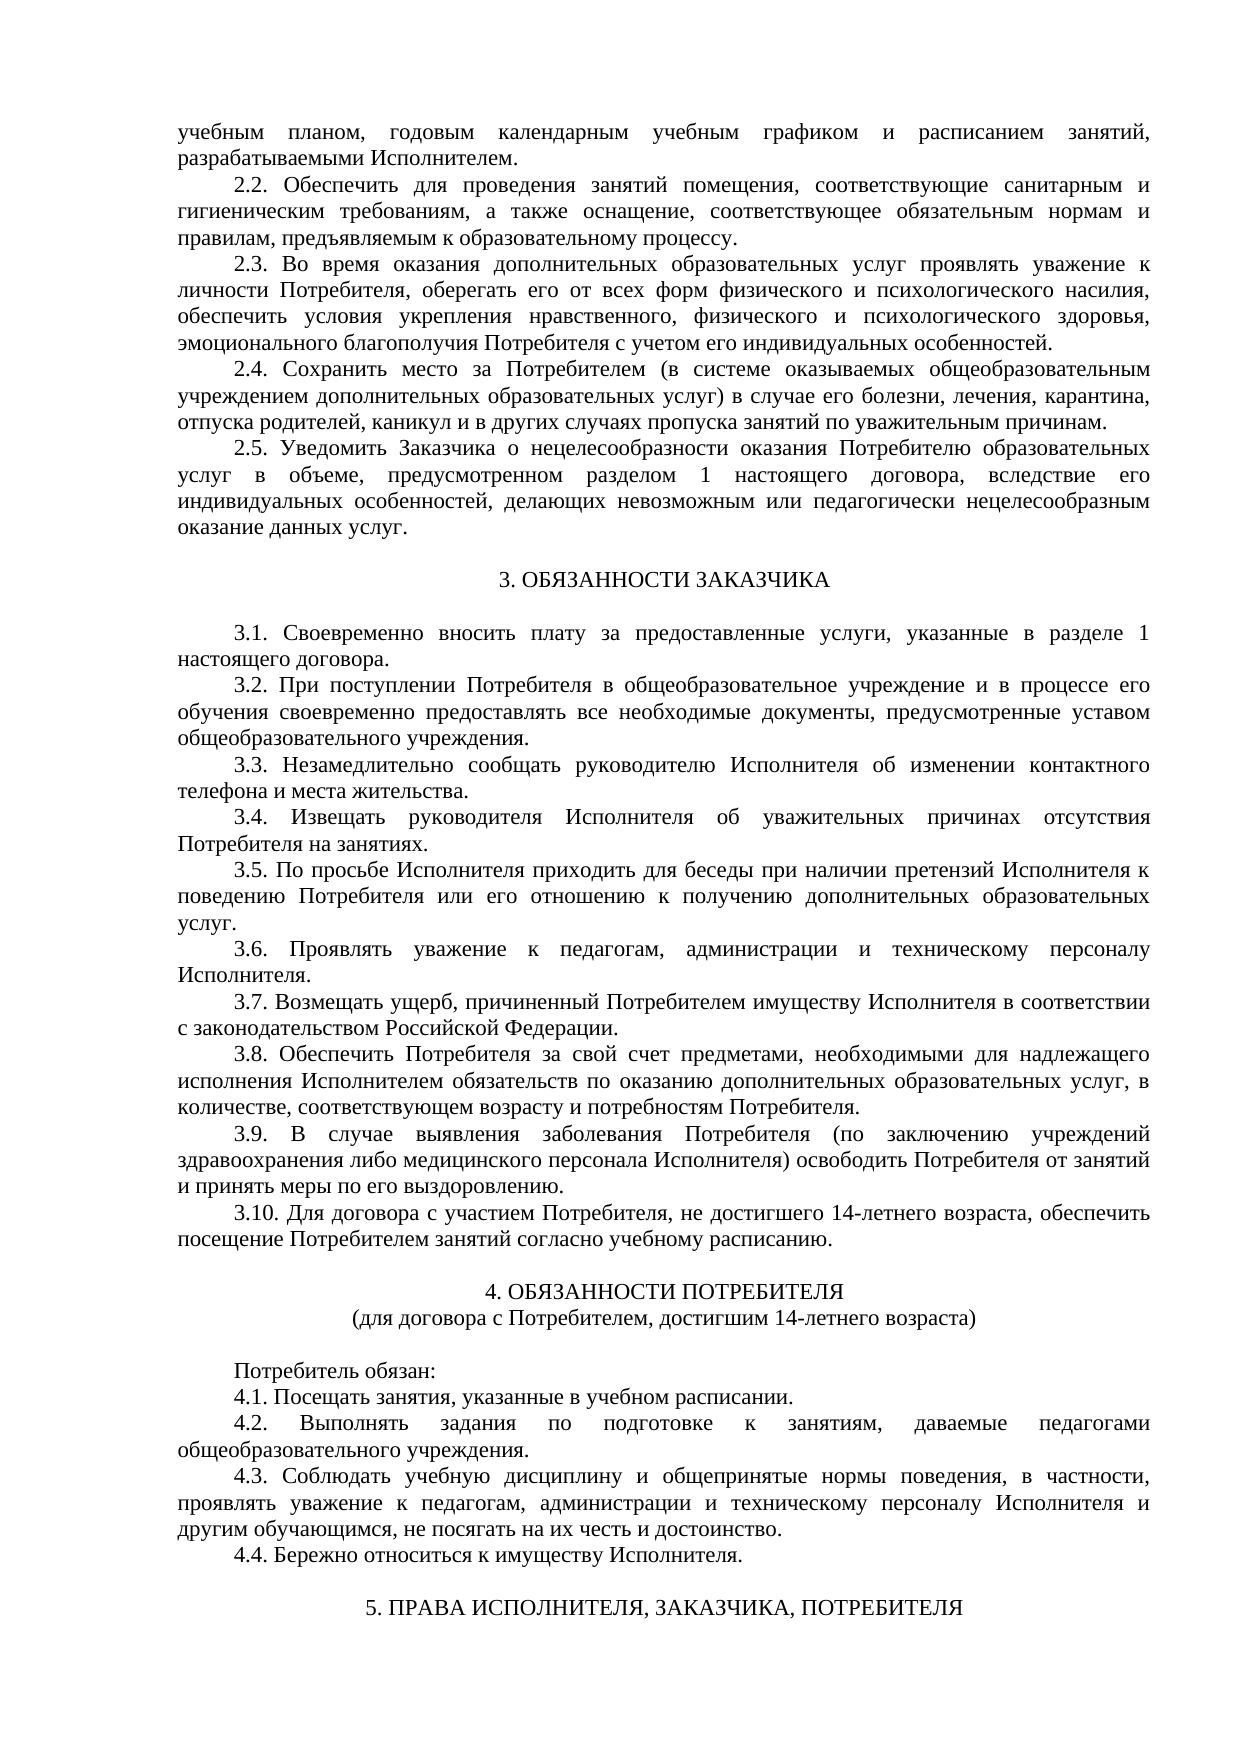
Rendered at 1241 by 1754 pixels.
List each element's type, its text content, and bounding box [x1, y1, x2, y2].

text (для договора с Потребителем, достигшим 14-летнего возраста) [177, 1304, 1152, 1330]
text 3.3. Незамедлительно сообщать руководителю Исполнителя об изменении контактного телефона и места жительства. [177, 751, 1152, 803]
text 2.2. Обеспечить для проведения занятий помещения, соответствующие санитарным и гигиеническим требованиям, а также оснащение, соответствующее обязательным нормам и правилам, предъявляемым к образовательному процессу. [177, 171, 1152, 250]
text 4.1. Посещать занятия, указанные в учебном расписании. [177, 1383, 1152, 1409]
text 3.6. Проявлять уважение к педагогам, администрации и техническому персоналу Исполнителя. [177, 935, 1152, 988]
text 3.8. Обеспечить Потребителя за свой счет предметами, необходимыми для надлежащего исполнения Исполнителем обязательств по оказанию дополнительных образовательных услуг, в количестве, соответствующем возрасту и потребностям Потребителя. [177, 1041, 1152, 1119]
text 2.3. Во время оказания дополнительных образовательных услуг проявлять уважение к личности Потребителя, оберегать его от всех форм физического и психологического насилия, обеспечить условия укрепления нравственного, физического и психологического здоровья, эмоционального благополучия Потребителя с учетом его индивидуальных особенностей. [177, 250, 1152, 355]
text 4.4. Бережно относиться к имуществу Исполнителя. [177, 1541, 1152, 1568]
text 3.9. В случае выявления заболевания Потребителя (по заключению учреждений здравоохранения либо медицинского персонала Исполнителя) освободить Потребителя от занятий и принять меры по его выздоровлению. [177, 1119, 1152, 1199]
text 4.2. Выполнять задания по подготовке к занятиям, даваемые педагогами общеобразовательного учреждения. [177, 1409, 1152, 1462]
text 3. ОБЯЗАННОСТИ ЗАКАЗЧИКА [177, 566, 1152, 592]
text 2.5. Уведомить Заказчика о нецелесообразности оказания Потребителю образовательных услуг в объеме, предусмотренном разделом 1 настоящего договора, вследствие его индивидуальных особенностей, делающих невозможным или педагогически нецелесообразным оказание данных услуг. [177, 434, 1152, 540]
text 4. ОБЯЗАННОСТИ ПОТРЕБИТЕЛЯ [177, 1278, 1152, 1304]
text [177, 118, 1152, 171]
text 3.5. По просьбе Исполнителя приходить для беседы при наличии претензий Исполнителя к поведению Потребителя или его отношению к получению дополнительных образовательных услуг. [177, 856, 1152, 935]
text Потребитель обязан: [177, 1357, 1152, 1383]
text 4.3. Соблюдать учебную дисциплину и общепринятые нормы поведения, в частности, проявлять уважение к педагогам, администрации и техническому персоналу Исполнителя и другим обучающимся, не посягать на их честь и достоинство. [177, 1462, 1152, 1541]
text 3.7. Возмещать ущерб, причиненный Потребителем имуществу Исполнителя в соответствии с законодательством Российской Федерации. [177, 988, 1152, 1041]
text 3.2. При поступлении Потребителя в общеобразовательное учреждение и в процессе его обучения своевременно предоставлять все необходимые документы, предусмотренные уставом общеобразовательного учреждения. [177, 672, 1152, 751]
text 3.1. Своевременно вносить плату за предоставленные услуги, указанные в разделе 1 настоящего договора. [177, 619, 1152, 672]
text 2.4. Сохранить место за Потребителем (в системе оказываемых общеобразовательным учреждением дополнительных образовательных услуг) в случае его болезни, лечения, карантина, отпуска родителей, каникул и в других случаях пропуска занятий по уважительным причинам. [177, 355, 1152, 434]
text 3.10. Для договора с участием Потребителя, не достигшего 14-летнего возраста, обеспечить посещение Потребителем занятий согласно учебному расписанию. [177, 1199, 1152, 1251]
text 3.4. Извещать руководителя Исполнителя об уважительных причинах отсутствия Потребителя на занятиях. [177, 803, 1152, 856]
text 5. ПРАВА ИСПОЛНИТЕЛЯ, ЗАКАЗЧИКА, ПОТРЕБИТЕЛЯ [177, 1594, 1152, 1620]
